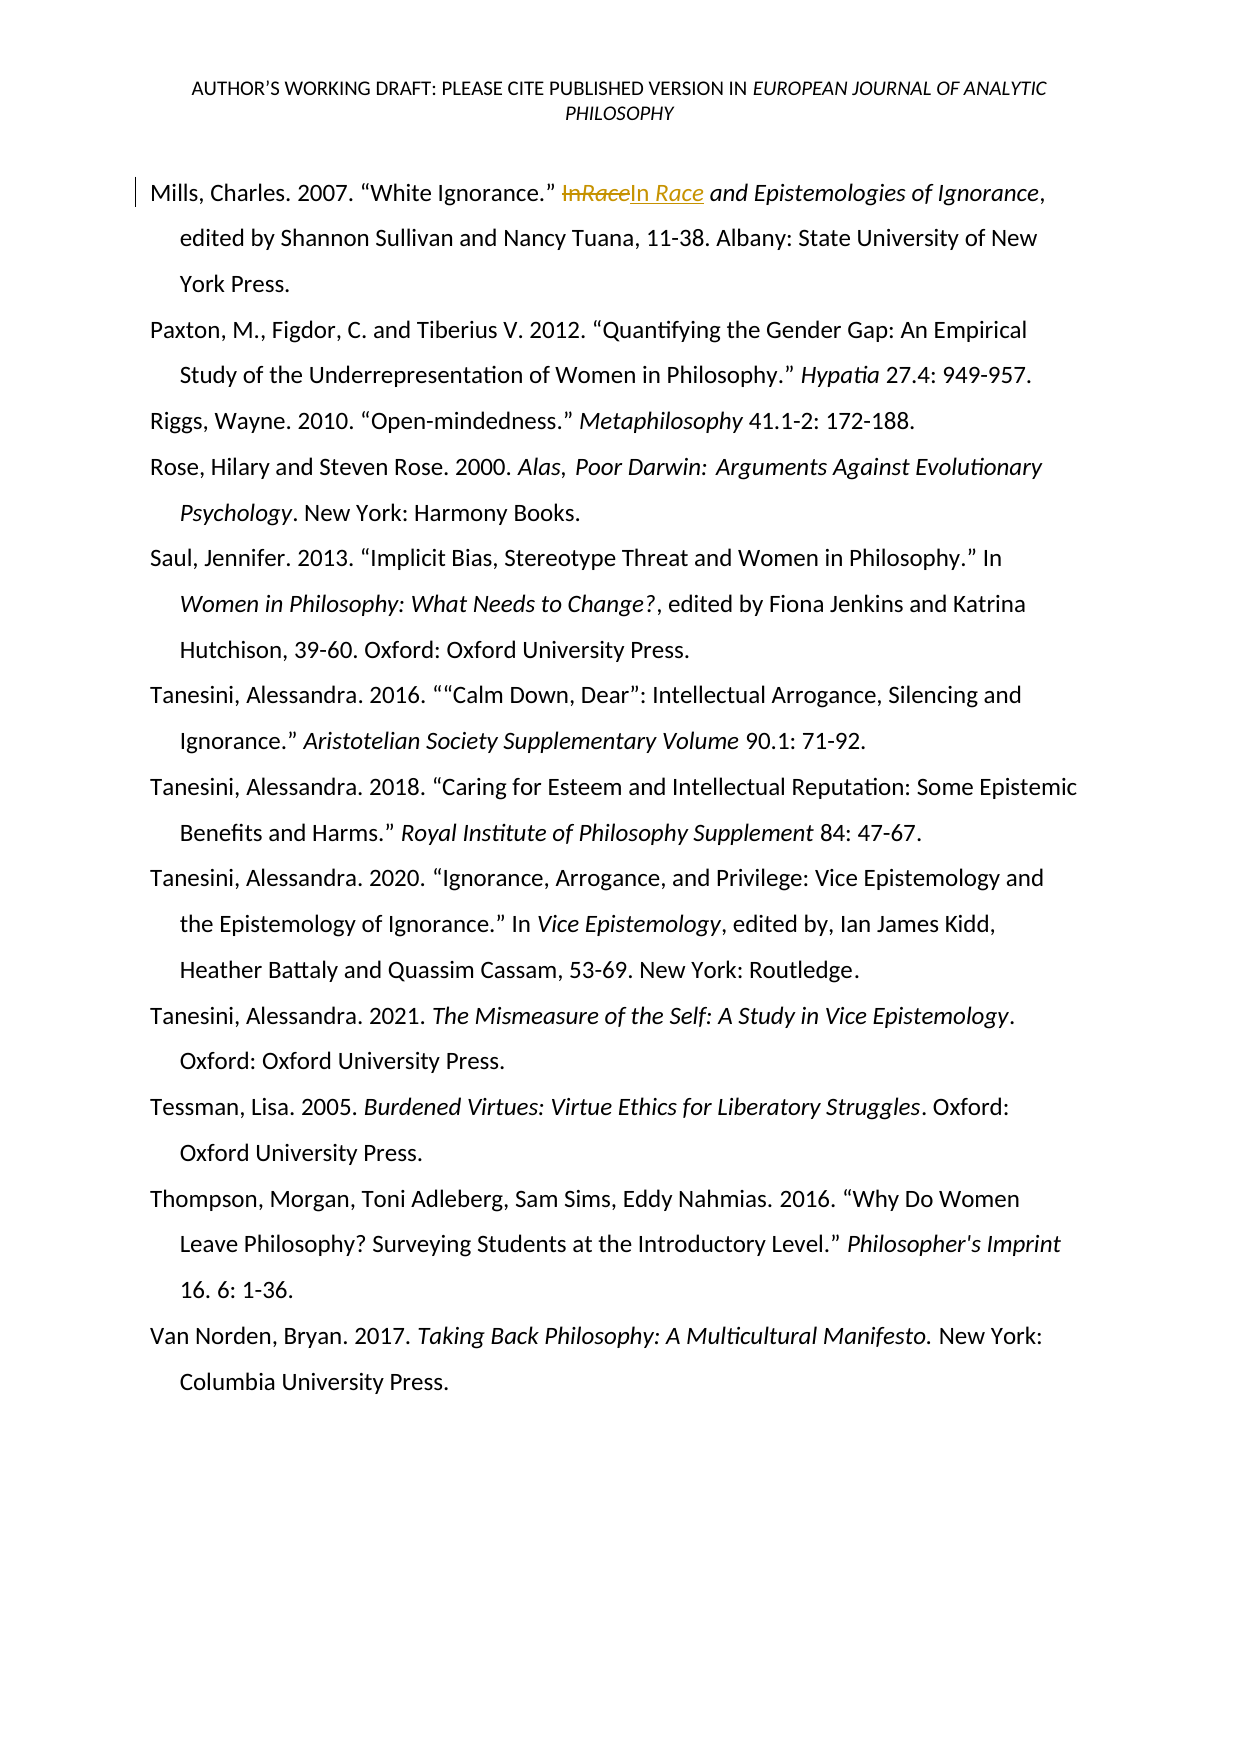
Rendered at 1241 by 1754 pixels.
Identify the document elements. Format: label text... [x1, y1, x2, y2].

text Mills, Charles. 2007. “White Ignorance.” and Epistemologies of Ignorance, edited by Shannon Sullivan and Nancy Tuana, 11-38. Albany: State University of New York Press. [150, 177, 1081, 299]
text Riggs, Wayne. 2010. “Open-mindedness.” Metaphilosophy 41.1-2: 172-188. [150, 405, 1081, 436]
text Tanesini, Alessandra. 2020. “Ignorance, Arrogance, and Privilege: Vice Epistemology and the Epistemology of Ignorance.” In Vice Epistemology, edited by, Ian James Kidd, Heather Battaly and Quassim Cassam, 53-69. New York: Routledge. [150, 863, 1081, 984]
text Tanesini, Alessandra. 2018. “Caring for Esteem and Intellectual Reputation: Some Epistemic Benefits and Harms.” Royal Institute of Philosophy Supplement 84: 47-67. [150, 771, 1081, 847]
text Tanesini, Alessandra. 2016. ““Calm Down, Dear”: Intellectual Arrogance, Silencing and Ignorance.” Aristotelian Society Supplementary Volume 90.1: 71-92. [150, 680, 1081, 756]
text Rose, Hilary and Steven Rose. 2000. Alas, Poor Darwin: Arguments Against Evolutionary Psychology. New York: Harmony Books. [150, 451, 1081, 527]
text Tessman, Lisa. 2005. Burdened Virtues: Virtue Ethics for Liberatory Struggles. Oxford: Oxford University Press. [150, 1091, 1081, 1167]
text Tanesini, Alessandra. 2021. The Mismeasure of the Self: A Study in Vice Epistemology. Oxford: Oxford University Press. [150, 1000, 1081, 1076]
text Thompson, Morgan, Toni Adleberg, Sam Sims, Eddy Nahmias. 2016. “Why Do Women Leave Philosophy? Surveying Students at the Introductory Level.” Philosopher's Imprint 16. 6: 1-36. [150, 1183, 1081, 1305]
text Saul, Jennifer. 2013. “Implicit Bias, Stereotype Threat and Women in Philosophy.” In Women in Philosophy: What Needs to Change?, edited by Fiona Jenkins and Katrina Hutchison, 39-60. Oxford: Oxford University Press. [150, 542, 1081, 664]
text Paxton, M., Figdor, C. and Tiberius V. 2012. “Quantifying the Gender Gap: An Empirical Study of the Underrepresentation of Women in Philosophy.” Hypatia 27.4: 949-957. [150, 314, 1081, 390]
text Van Norden, Bryan. 2017. Taking Back Philosophy: A Multicultural Manifesto. New York: Columbia University Press. [150, 1320, 1081, 1396]
